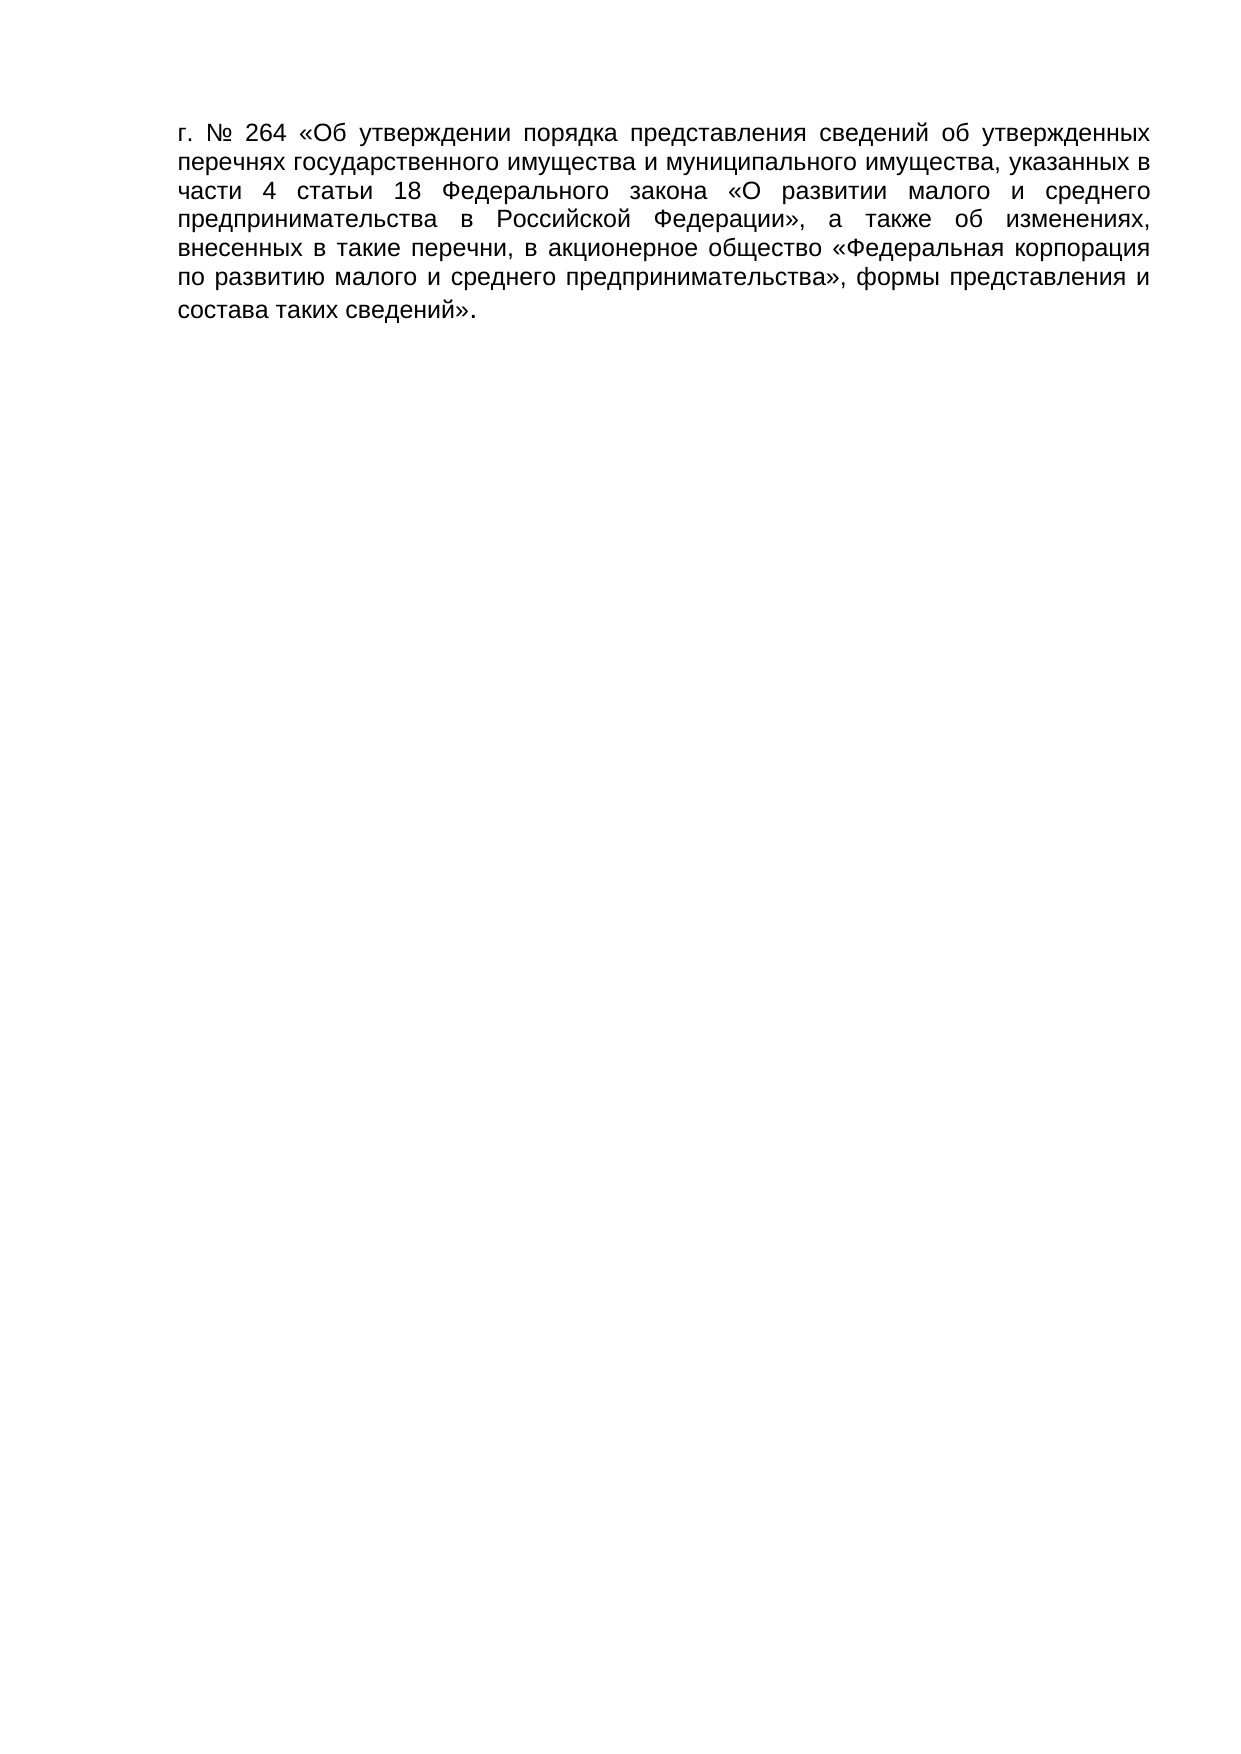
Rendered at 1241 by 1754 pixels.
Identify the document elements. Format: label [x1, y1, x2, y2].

text [177, 118, 1152, 324]
